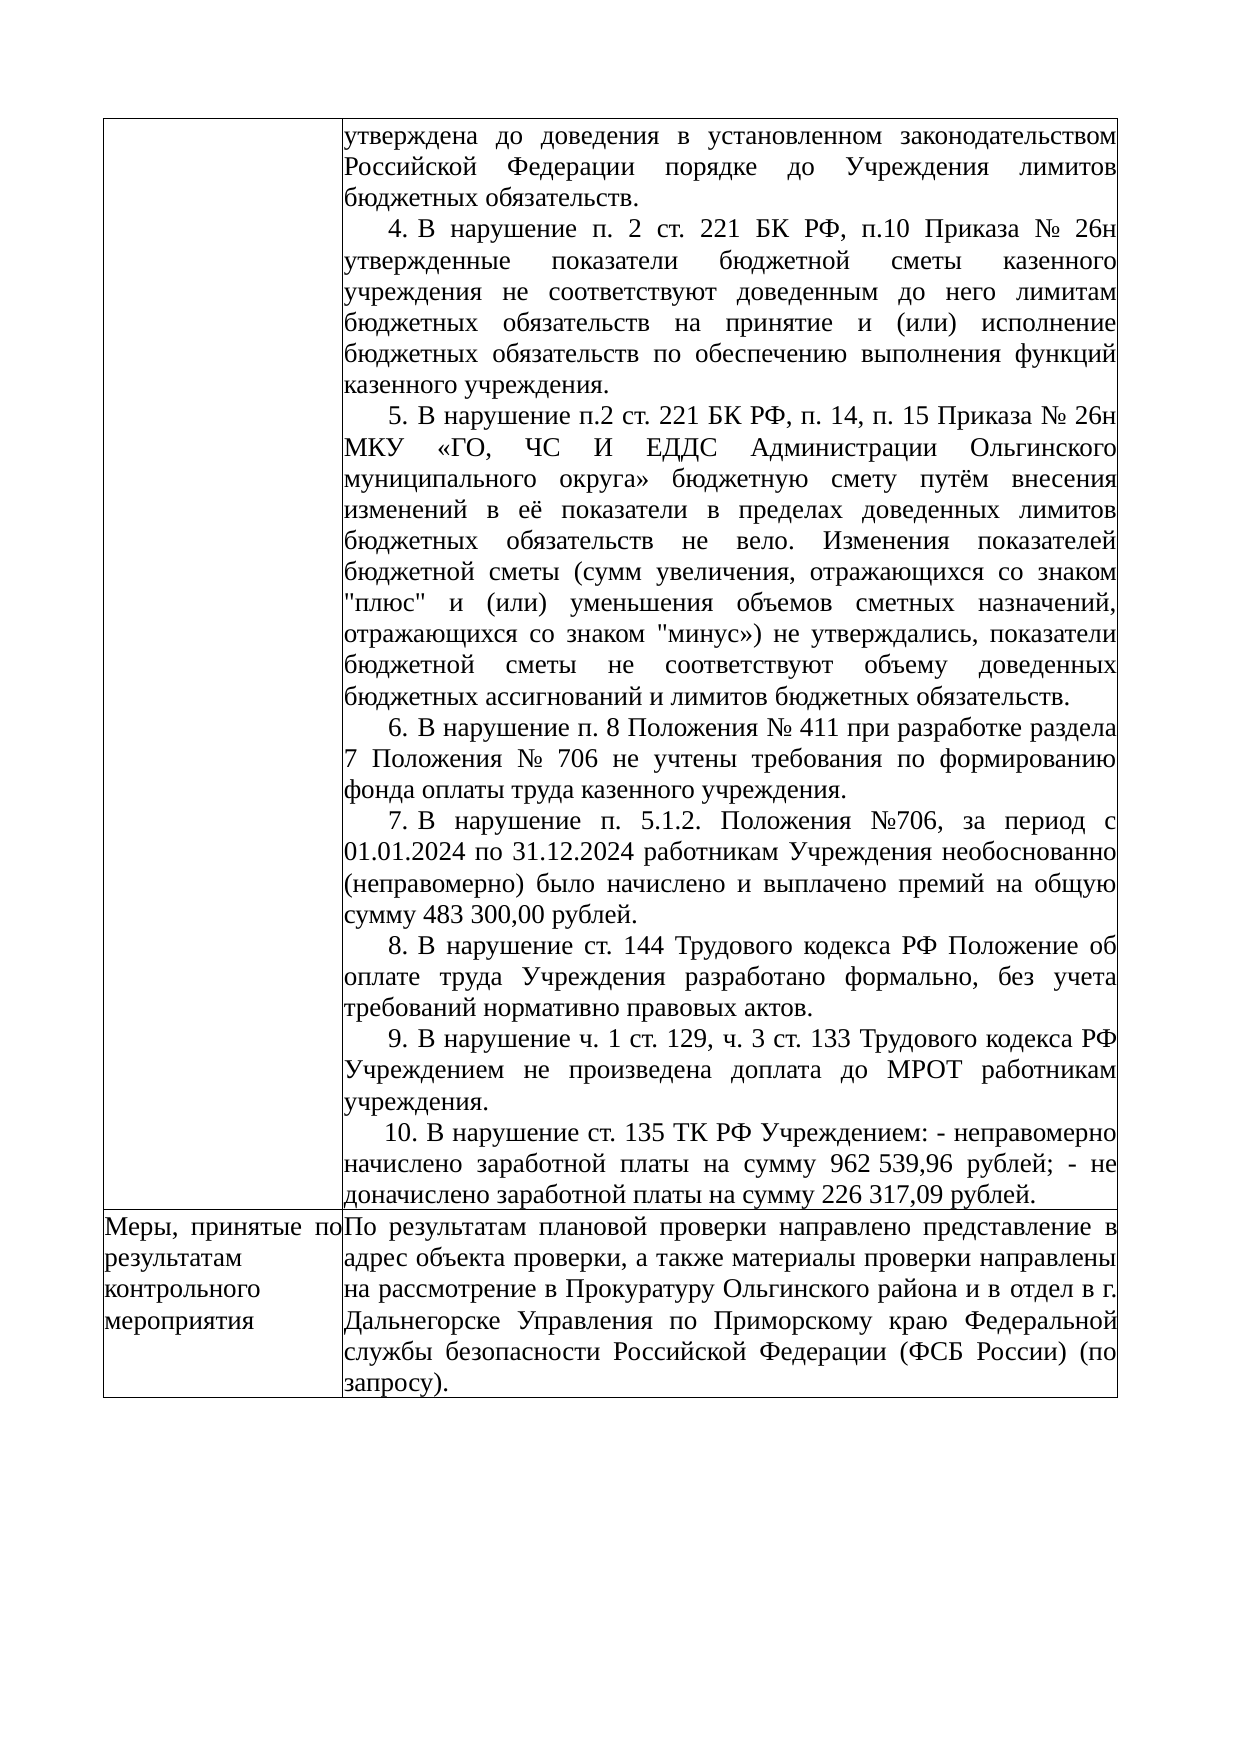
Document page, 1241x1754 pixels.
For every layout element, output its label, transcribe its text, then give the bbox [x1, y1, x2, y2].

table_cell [343, 119, 1117, 929]
table_cell По результатам плановой проверки направлено представление в адрес объекта проверки, а также материалы проверки направлены на рассмотрение в Прокуратуру Ольгинского района и в отдел в г. Дальнегорске Управления по Приморскому краю Федеральной службы безопасности Российской Федерации (ФСБ России) (по запросу). [343, 1210, 1117, 1397]
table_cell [104, 119, 342, 1209]
table_cell Меры, принятые по результатам контрольного мероприятия [104, 1210, 342, 1397]
